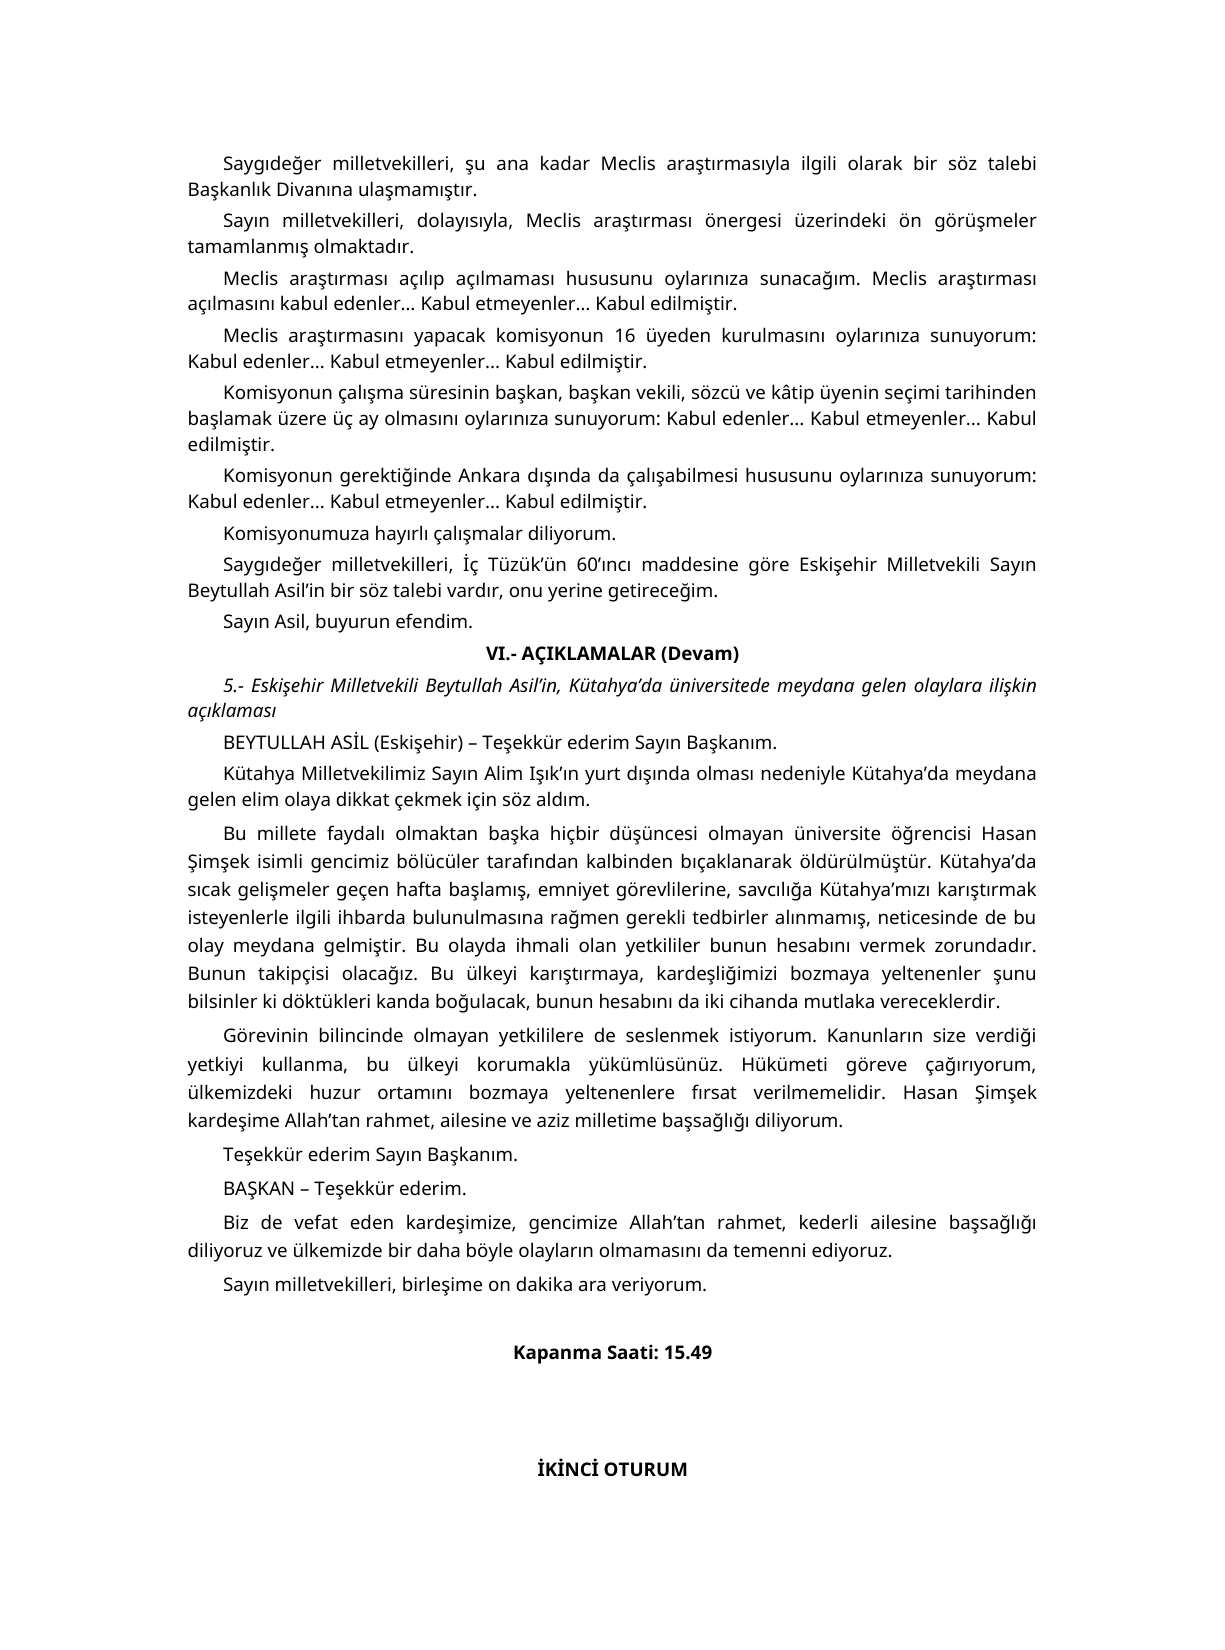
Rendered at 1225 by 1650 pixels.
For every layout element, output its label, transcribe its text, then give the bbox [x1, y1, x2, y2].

text Kapanma Saati: 15.49 [187, 1337, 1037, 1393]
text Teşekkür ederim Sayın Başkanım. [187, 1139, 1037, 1167]
text Bu millete faydalı olmaktan başka hiçbir düşüncesi olmayan üniversite öğrencisi Hasan Şimşek isimli gencimiz bölücüler tarafından kalbinden bıçaklanarak öldürülmüştür. Kütahya’da sıcak gelişmeler geçen hafta başlamış, emniyet görevlilerine, savcılığa Kütahya’mızı karıştırmak isteyenlerle ilgili ihbarda bulunulmasına rağmen gerekli tedbirler alınmamış, neticesinde de bu olay meydana gelmiştir. Bu olayda ihmali olan yetkililer bunun hesabını vermek zorundadır. Bunun takipçisi olacağız. Bu ülkeyi karıştırmaya, kardeşliğimizi bozmaya yeltenenler şunu bilsinler ki döktükleri kanda boğulacak, bunun hesabını da iki cihanda mutlaka vereceklerdir. [187, 818, 1037, 1014]
text Sayın milletvekilleri, birleşime on dakika ara veriyorum. [187, 1269, 1037, 1297]
text Sayın milletvekilleri, dolayısıyla, Meclis araştırması önergesi üzerindeki ön görüşmeler tamamlanmış olmaktadır. [187, 207, 1037, 259]
text BEYTULLAH ASİL (Eskişehir) – Teşekkür ederim Sayın Başkanım. [187, 729, 1037, 754]
text 5.- Eskişehir Milletvekili Beytullah Asil’in, Kütahya’da üniversitede meydana gelen olaylara ilişkin açıklaması [187, 671, 1037, 723]
text Meclis araştırması açılıp açılmaması hususunu oylarınıza sunacağım. Meclis araştırması açılmasını kabul edenler… Kabul etmeyenler… Kabul edilmiştir. [187, 264, 1037, 316]
text Komisyonun çalışma süresinin başkan, başkan vekili, sözcü ve kâtip üyenin seçimi tarihinden başlamak üzere üç ay olmasını oylarınıza sunuyorum: Kabul edenler... Kabul etmeyenler... Kabul edilmiştir. [187, 379, 1037, 456]
text İKİNCİ OTURUM [187, 1457, 1037, 1481]
text Görevinin bilincinde olmayan yetkililere de seslenmek istiyorum. Kanunların size verdiği yetkiyi kullanma, bu ülkeyi korumakla yükümlüsünüz. Hükümeti göreve çağırıyorum, ülkemizdeki huzur ortamını bozmaya yeltenenlere fırsat verilmemelidir. Hasan Şimşek kardeşime Allah’tan rahmet, ailesine ve aziz milletime başsağlığı diliyorum. [187, 1020, 1037, 1133]
text VI.- AÇIKLAMALAR (Devam) [187, 640, 1037, 666]
text Biz de vefat eden kardeşimize, gencimize Allah’tan rahmet, kederli ailesine başsağlığı diliyoruz ve ülkemizde bir daha böyle olayların olmamasını da temenni ediyoruz. [187, 1207, 1037, 1263]
text Komisyonun gerektiğinde Ankara dışında da çalışabilmesi hususunu oylarınıza sunuyorum: Kabul edenler... Kabul etmeyenler... Kabul edilmiştir. [187, 462, 1037, 514]
text Saygıdeğer milletvekilleri, İç Tüzük’ün 60’ıncı maddesine göre Eskişehir Milletvekili Sayın Beytullah Asil’in bir söz talebi vardır, onu yerine getireceğim. [187, 551, 1037, 602]
text Saygıdeğer milletvekilleri, şu ana kadar Meclis araştırmasıyla ilgili olarak bir söz talebi Başkanlık Divanına ulaşmamıştır. [187, 150, 1037, 201]
text Komisyonumuza hayırlı çalışmalar diliyorum. [187, 519, 1037, 545]
text BAŞKAN – Teşekkür ederim. [187, 1173, 1037, 1201]
text Meclis araştırmasını yapacak komisyonun 16 üyeden kurulmasını oylarınıza sunuyorum: Kabul edenler... Kabul etmeyenler... Kabul edilmiştir. [187, 322, 1037, 373]
text Kütahya Milletvekilimiz Sayın Alim Işık’ın yurt dışında olması nedeniyle Kütahya’da meydana gelen elim olaya dikkat çekmek için söz aldım. [187, 760, 1037, 812]
text Sayın Asil, buyurun efendim. [187, 608, 1037, 634]
